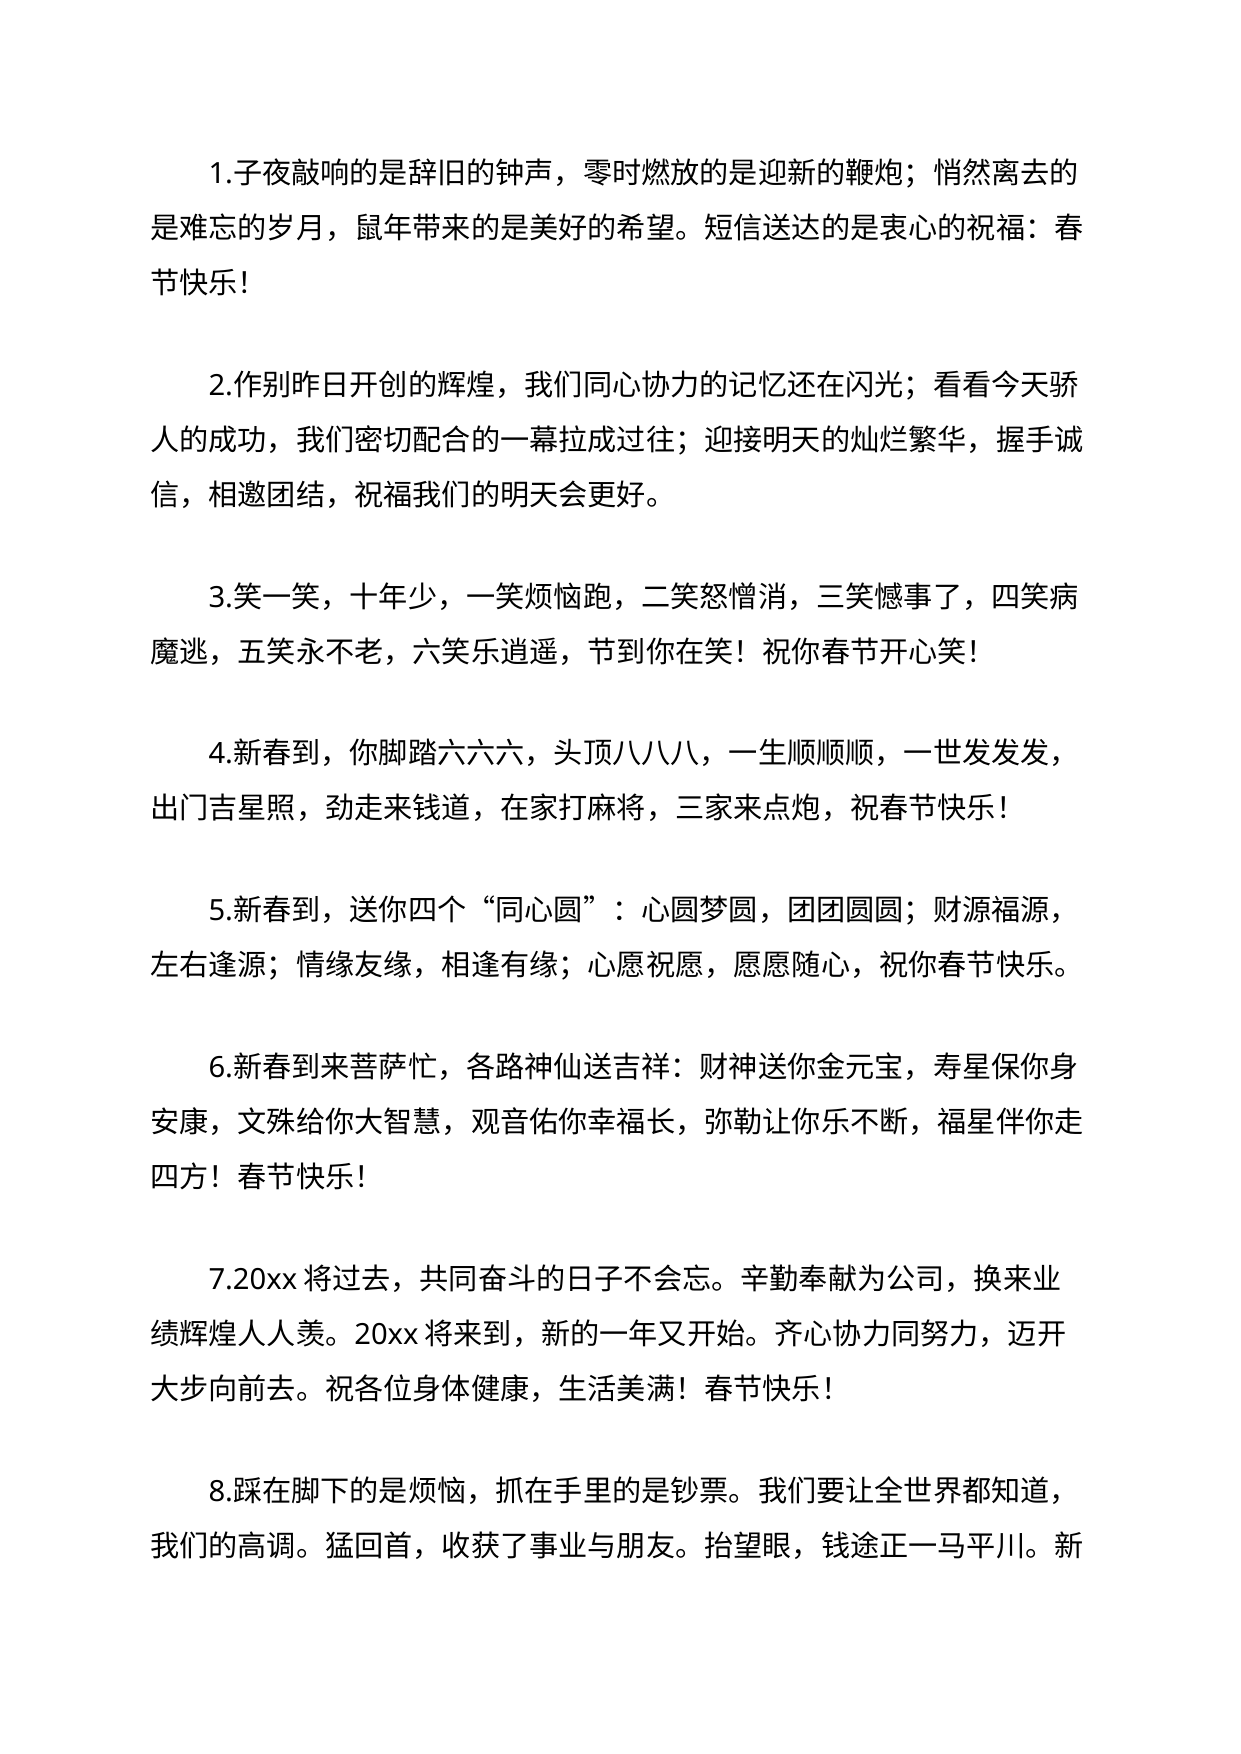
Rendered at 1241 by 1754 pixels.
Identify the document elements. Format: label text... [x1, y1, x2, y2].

text 6.新春到来菩萨忙，各路神仙送吉祥：财神送你金元宝，寿星保你身安康，文殊给你大智慧，观音佑你幸福长，弥勒让你乐不断，福星伴你走四方！春节快乐！ [150, 1044, 1090, 1196]
text 2.作别昨日开创的辉煌，我们同心协力的记忆还在闪光；看看今天骄人的成功，我们密切配合的一幕拉成过往；迎接明天的灿烂繁华，握手诚信，相邀团结，祝福我们的明天会更好。 [150, 362, 1090, 514]
text 5.新春到，送你四个“同心圆”：心圆梦圆，团团圆圆；财源福源，左右逢源；情缘友缘，相逢有缘；心愿祝愿，愿愿随心，祝你春节快乐。 [150, 887, 1090, 984]
text 4.新春到，你脚踏六六六，头顶八八八，一生顺顺顺，一世发发发，出门吉星照，劲走来钱道，在家打麻将，三家来点炮，祝春节快乐！ [150, 730, 1090, 827]
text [150, 1467, 1090, 1564]
text 7.20xx将过去，共同奋斗的日子不会忘。辛勤奉献为公司，换来业绩辉煌人人羡。20xx将来到，新的一年又开始。齐心协力同努力，迈开大步向前去。祝各位身体健康，生活美满！春节快乐！ [150, 1255, 1090, 1408]
text 1.子夜敲响的是辞旧的钟声，零时燃放的是迎新的鞭炮；悄然离去的是难忘的岁月，鼠年带来的是美好的希望。短信送达的是衷心的祝福：春节快乐！ [150, 150, 1090, 302]
text 3.笑一笑，十年少，一笑烦恼跑，二笑怒憎消，三笑憾事了，四笑病魔逃，五笑永不老，六笑乐逍遥，节到你在笑！祝你春节开心笑！ [150, 573, 1090, 671]
